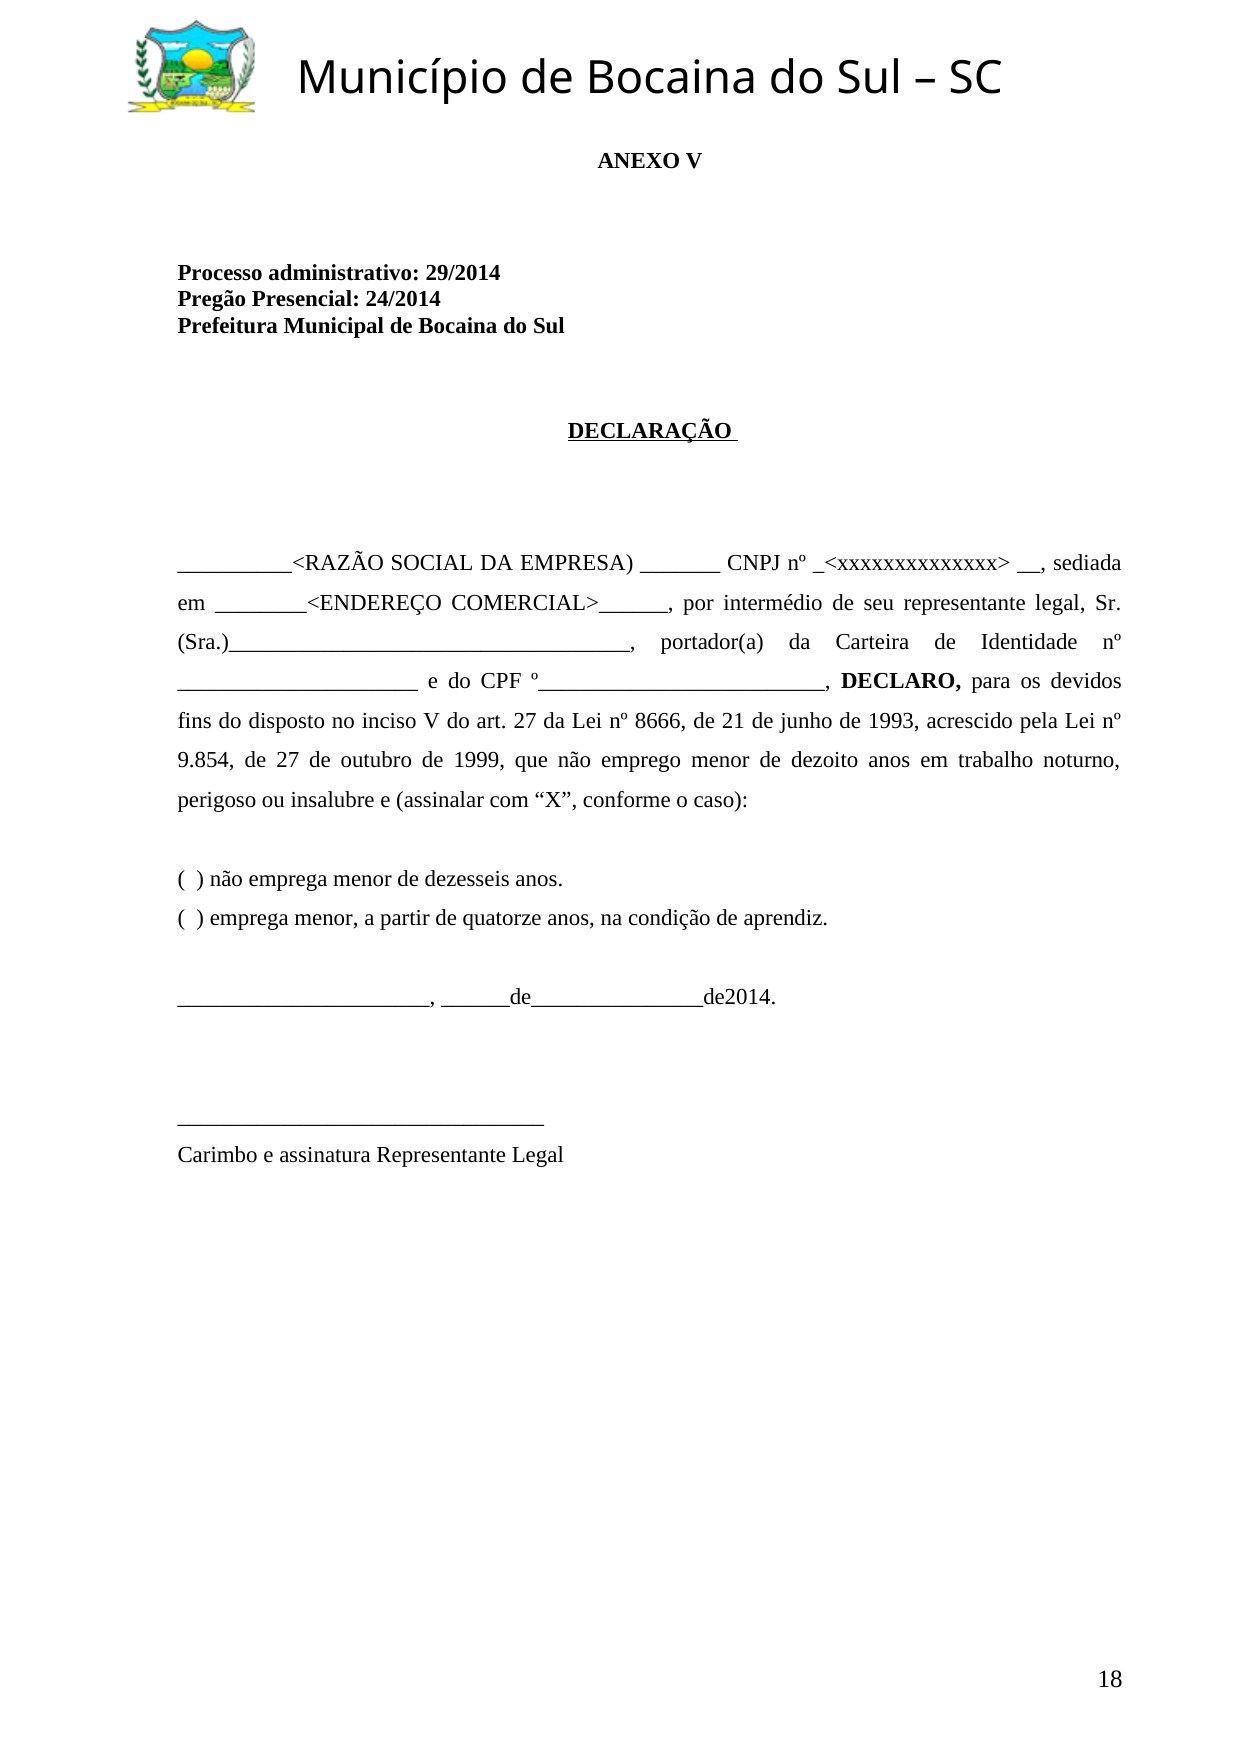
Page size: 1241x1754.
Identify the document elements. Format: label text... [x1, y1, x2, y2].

text ________________________________ [177, 1102, 1122, 1128]
text DECLARAÇÃO [177, 417, 1122, 444]
text ( ) não emprega menor de dezesseis anos. [177, 865, 1122, 891]
text ( ) emprega menor, a partir de quatorze anos, na condição de aprendiz. [177, 904, 1122, 931]
text Pregão Presencial: 24/2014 [177, 286, 1122, 312]
text __________<RAZÃO SOCIAL DA EMPRESA) _______ CNPJ nº _<xxxxxxxxxxxxxx> __, sediada em ________<ENDEREÇO COMERCIAL>______, por intermédio de seu representante legal, Sr.(Sra.)___________________________________, portador(a) da Carteira de Identidade nº _____________________ e do CPF º_________________________, DECLARO, para os devidos fins do disposto no inciso V do art. 27 da Lei nº 8666, de 21 de junho de 1993, acrescido pela Lei nº 9.854, de 27 de outubro de 1999, que não emprego menor de dezoito anos em trabalho noturno, perigoso ou insalubre e (assinalar com “X”, conforme o caso): [177, 549, 1122, 812]
text Carimbo e assinatura Representante Legal [177, 1141, 1122, 1168]
subtitle ANEXO V [177, 147, 1122, 174]
text ______________________, ______de_______________de2014. [177, 983, 1122, 1010]
text Prefeitura Municipal de Bocaina do Sul [177, 312, 1122, 338]
picture [127, 12, 255, 119]
text Processo administrativo: 29/2014 [177, 259, 1122, 286]
